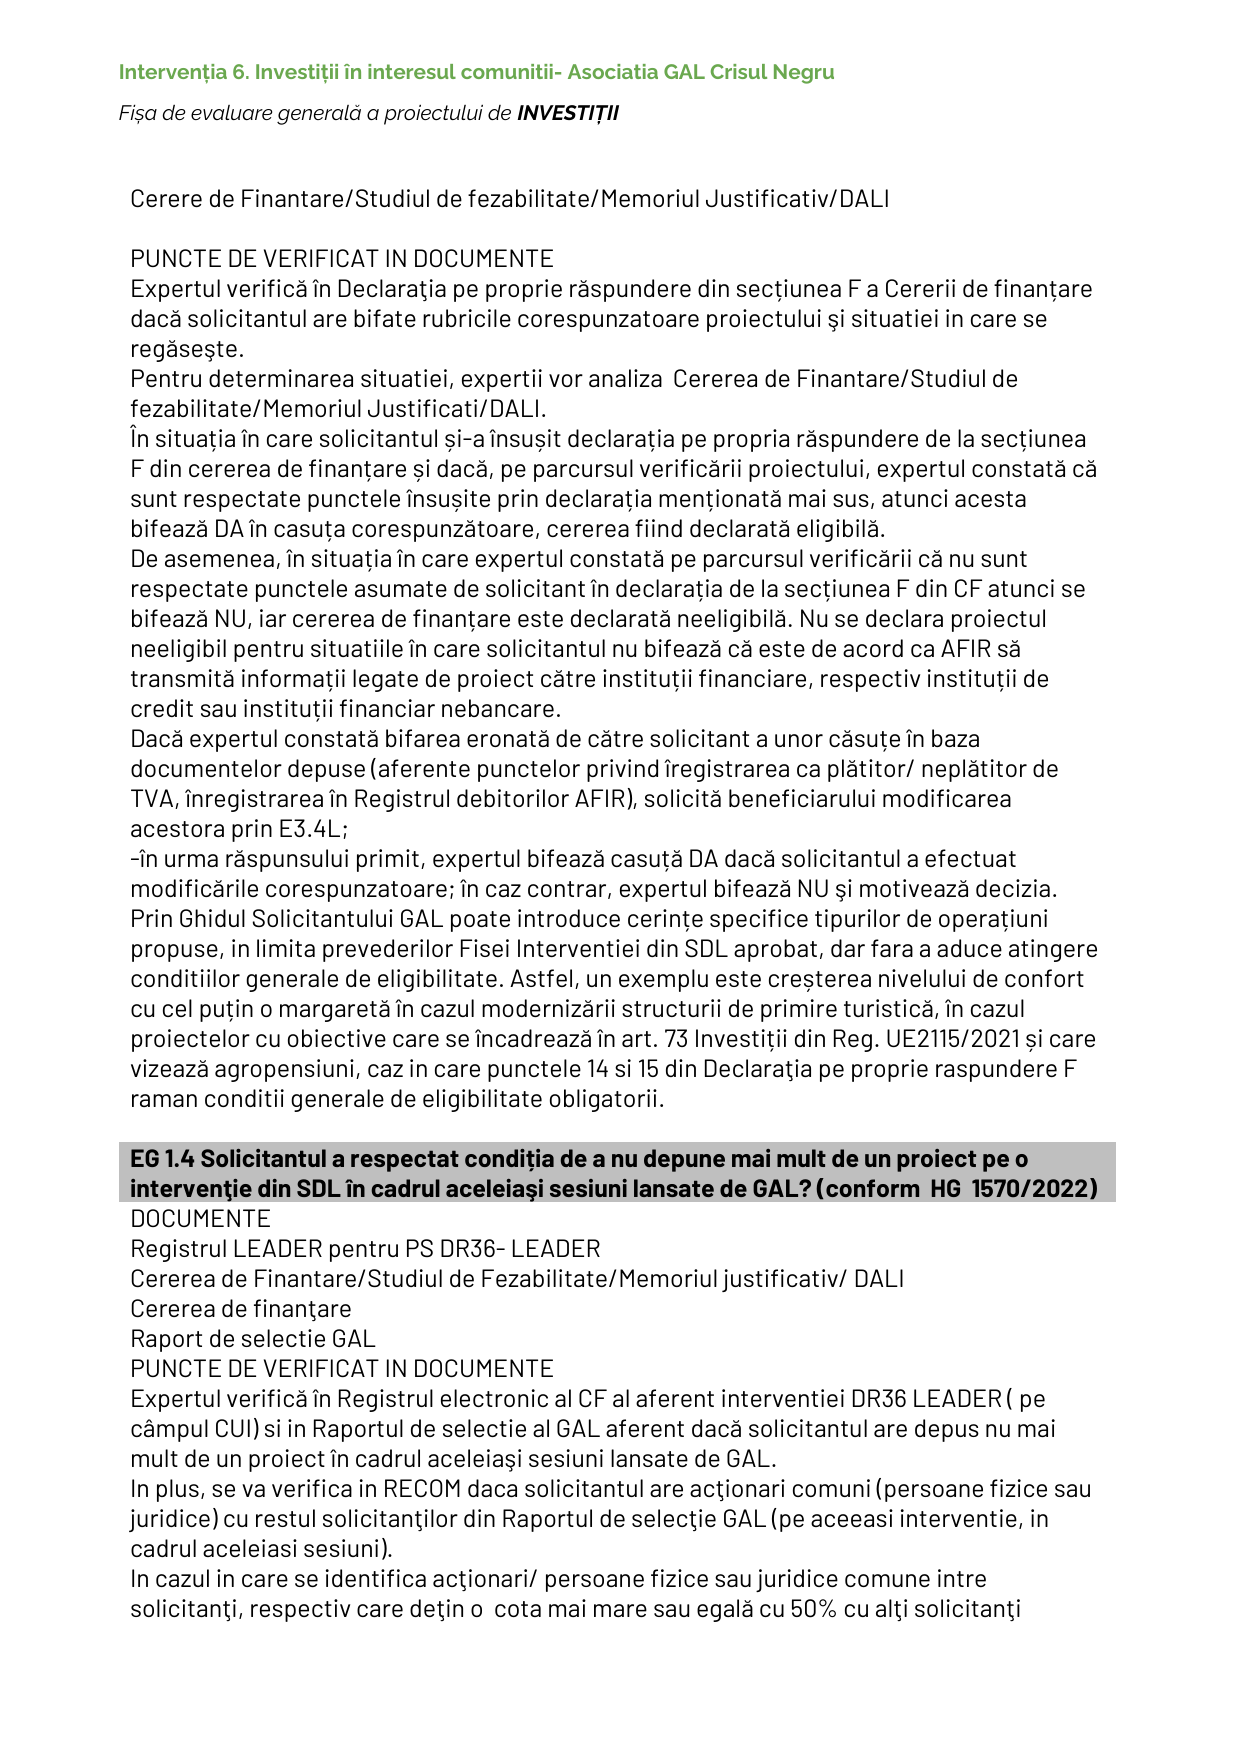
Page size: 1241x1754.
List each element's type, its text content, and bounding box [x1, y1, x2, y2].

table_cell DOCUMENTE Registrul LEADER pentru PS DR36- LEADER Cererea de Finantare/Studiul de Fezabilitate/Memoriul justificativ/ DALI Cererea de finanţare Raport de selectie GAL [119, 1202, 1116, 1352]
table_cell PUNCTE DE VERIFICAT IN DOCUMENTE Expertul verifică în Declaraţia pe proprie răspundere din secțiunea F a Cererii de finanțare dacă solicitantul are bifate rubricile corespunzatoare proiectului şi situatiei in care se regăseşte. Pentru determinarea situatiei, expertii vor analiza Cererea de Finantare/Studiul de fezabilitate/Memoriul Justificati/DALI. În situația în care solicitantul și-a însușit declarația pe propria răspundere de la secțiunea F din cererea de finanțare și dacă, pe parcursul verificării proiectului, expertul constată că sunt respectate punctele însușite prin declarația menționată mai sus, atunci acesta bifează DA în casuța corespunzătoare, cererea fiind declarată eligibilă. De asemenea, în situația în care expertul constată pe parcursul verificării că nu sunt respectate punctele asumate de solicitant în declarația de la secțiunea F din CF atunci se bifează NU, iar cererea de finanțare este declarată neeligibilă. Nu se declara proiectul neeligibil pentru situatiile în care solicitantul nu bifează că este de acord ca AFIR să transmită informații legate de proiect către instituții financiare, respectiv instituții de credit sau instituții financiar nebancare. Dacă expertul constată bifarea eronată de către solicitant a unor căsuțe în baza documentelor depuse (aferente punctelor privind îregistrarea ca plătitor/ neplătitor de TVA, înregistrarea în Registrul debitorilor AFIR), solicită beneficiarului modificarea acestora prin E3.4L; -în urma răspunsului primit, expertul bifează casuță DA dacă solicitantul a efectuat modificările corespunzatoare; în caz contrar, expertul bifează NU şi motivează decizia. Prin Ghidul Solicitantului GAL poate introduce cerințe specifice tipurilor de operațiuni propuse, in limita prevederilor Fisei Interventiei din SDL aprobat, dar fara a aduce atingere conditiilor generale de eligibilitate. Astfel, un exemplu este creșterea nivelului de confort cu cel puțin o margaretă în cazul modernizării structurii de primire turistică, în cazul proiectelor cu obiective care se încadrează în art. 73 Investiții din Reg. UE2115/2021 și care vizează agropensiuni, caz in care punctele 14 si 15 din Declaraţia pe proprie raspundere F raman conditii generale de eligibilitate obligatorii. [119, 212, 1116, 1142]
table_cell EG 1.4 Solicitantul a respectat condiția de a nu depune mai mult de un proiect pe o intervenţie din SDL în cadrul aceleiaşi sesiuni lansate de GAL? (conform HG 1570/2022) [119, 1142, 1116, 1202]
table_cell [119, 182, 1116, 212]
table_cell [119, 1352, 1116, 1635]
